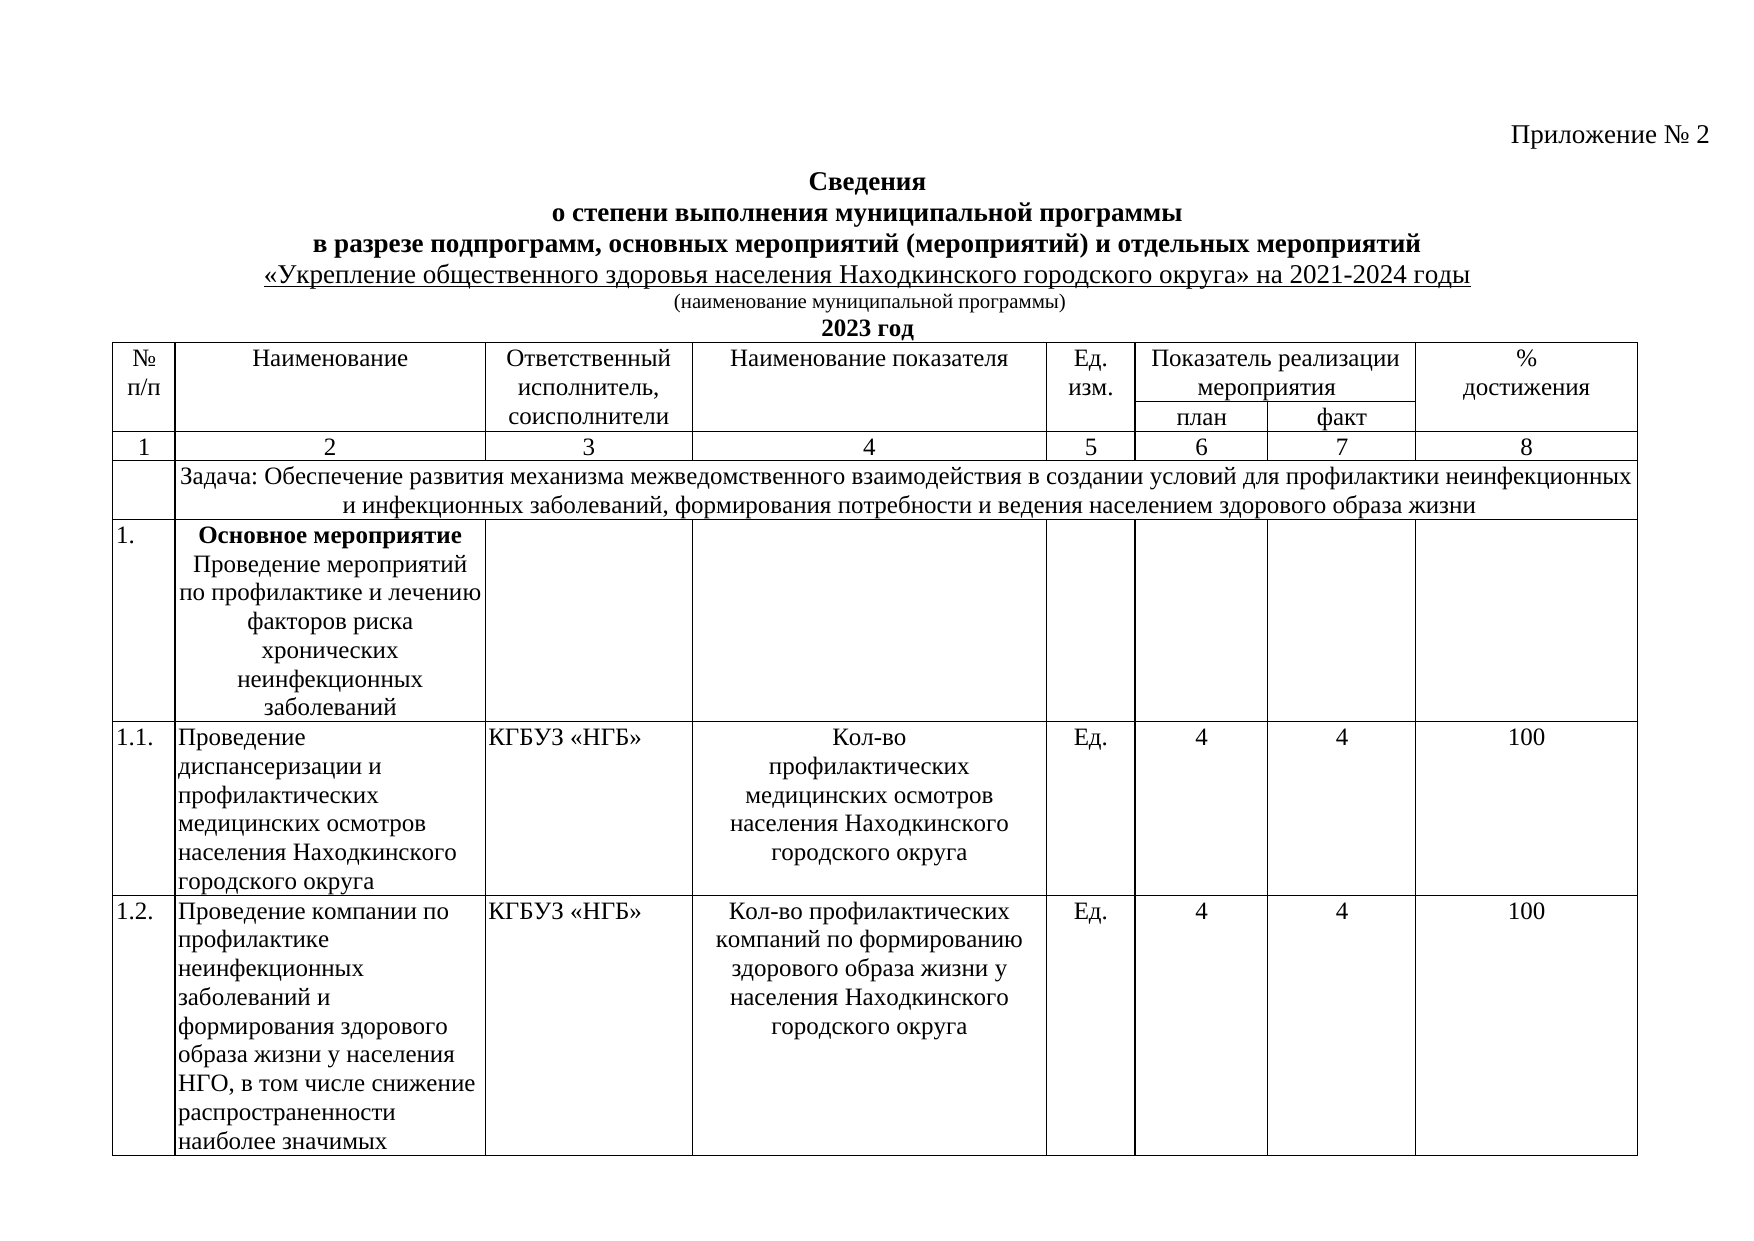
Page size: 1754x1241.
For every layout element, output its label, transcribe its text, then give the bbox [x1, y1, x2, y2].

table_header Наименование [176, 343, 485, 431]
table_cell 5 [1047, 432, 1134, 460]
text Сведения [25, 165, 1710, 196]
table_cell Ед. [1047, 722, 1134, 895]
table_header Ответственный исполнитель, соисполнители [486, 343, 692, 431]
table_cell [1416, 520, 1637, 721]
text о степени выполнения муниципальной программы [25, 196, 1710, 227]
table_cell [486, 520, 692, 721]
table_cell КГБУЗ «НГБ» [486, 722, 692, 895]
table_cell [176, 896, 485, 1154]
table_cell Задача: Обеспечение развития механизма межведомственного взаимодействия в создании условий для профилактики неинфекционных и инфекционных заболеваний, формирования потребности и ведения населением здорового образа жизни [176, 461, 1637, 519]
table_header Показатель реализации мероприятия [1136, 343, 1415, 401]
table_cell 4 [693, 432, 1046, 460]
table_cell 7 [1268, 432, 1415, 460]
text 2023 год [25, 313, 1710, 342]
table_cell Ед. [1047, 896, 1134, 1154]
table_cell [1136, 520, 1267, 721]
table_cell 4 [1136, 896, 1267, 1154]
text в разрезе подпрограмм, основных мероприятий (мероприятий) и отдельных мероприятий [25, 227, 1710, 258]
table_header № п/п [113, 343, 174, 431]
table_cell Кол-во профилактических медицинских осмотров населения Находкинского городского округа [693, 722, 1046, 895]
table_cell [693, 896, 1046, 1154]
table_cell 4 [1268, 722, 1415, 895]
table_cell [693, 520, 1046, 721]
table_cell 2 [176, 432, 485, 460]
table_cell 1 [113, 432, 174, 460]
table_cell 1. [113, 520, 174, 721]
table_cell 100 [1416, 896, 1637, 1154]
table_header Наименование показателя [693, 343, 1046, 431]
table_cell Основное мероприятие Проведение мероприятий по профилактике и лечению факторов риска хронических неинфекционных заболеваний [176, 520, 485, 721]
table_cell 4 [1268, 896, 1415, 1154]
text (наименование муниципальной программы) [25, 289, 1710, 313]
table_cell [1268, 520, 1415, 721]
table_cell 4 [1136, 722, 1267, 895]
table_cell 1.2. [113, 896, 174, 1154]
table_cell [113, 461, 174, 519]
table_cell КГБУЗ «НГБ» [486, 896, 692, 1154]
table_header % достижения [1416, 343, 1637, 431]
table_header Ед. изм. [1047, 343, 1134, 431]
table_cell план [1136, 402, 1267, 431]
table_cell Проведение диспансеризации и профилактических медицинских осмотров населения Находкинского городского округа [176, 722, 485, 895]
table_cell 1.1. [113, 722, 174, 895]
table_cell 100 [1416, 722, 1637, 895]
text «Укрепление общественного здоровья населения Находкинского городского округа» на 2021-2024 годы [25, 258, 1710, 289]
table_cell [1047, 520, 1134, 721]
table_cell 3 [486, 432, 692, 460]
table_cell факт [1268, 402, 1415, 431]
table_cell 8 [1416, 432, 1637, 460]
table_cell 6 [1136, 432, 1267, 460]
text Приложение № 2 [25, 118, 1710, 149]
